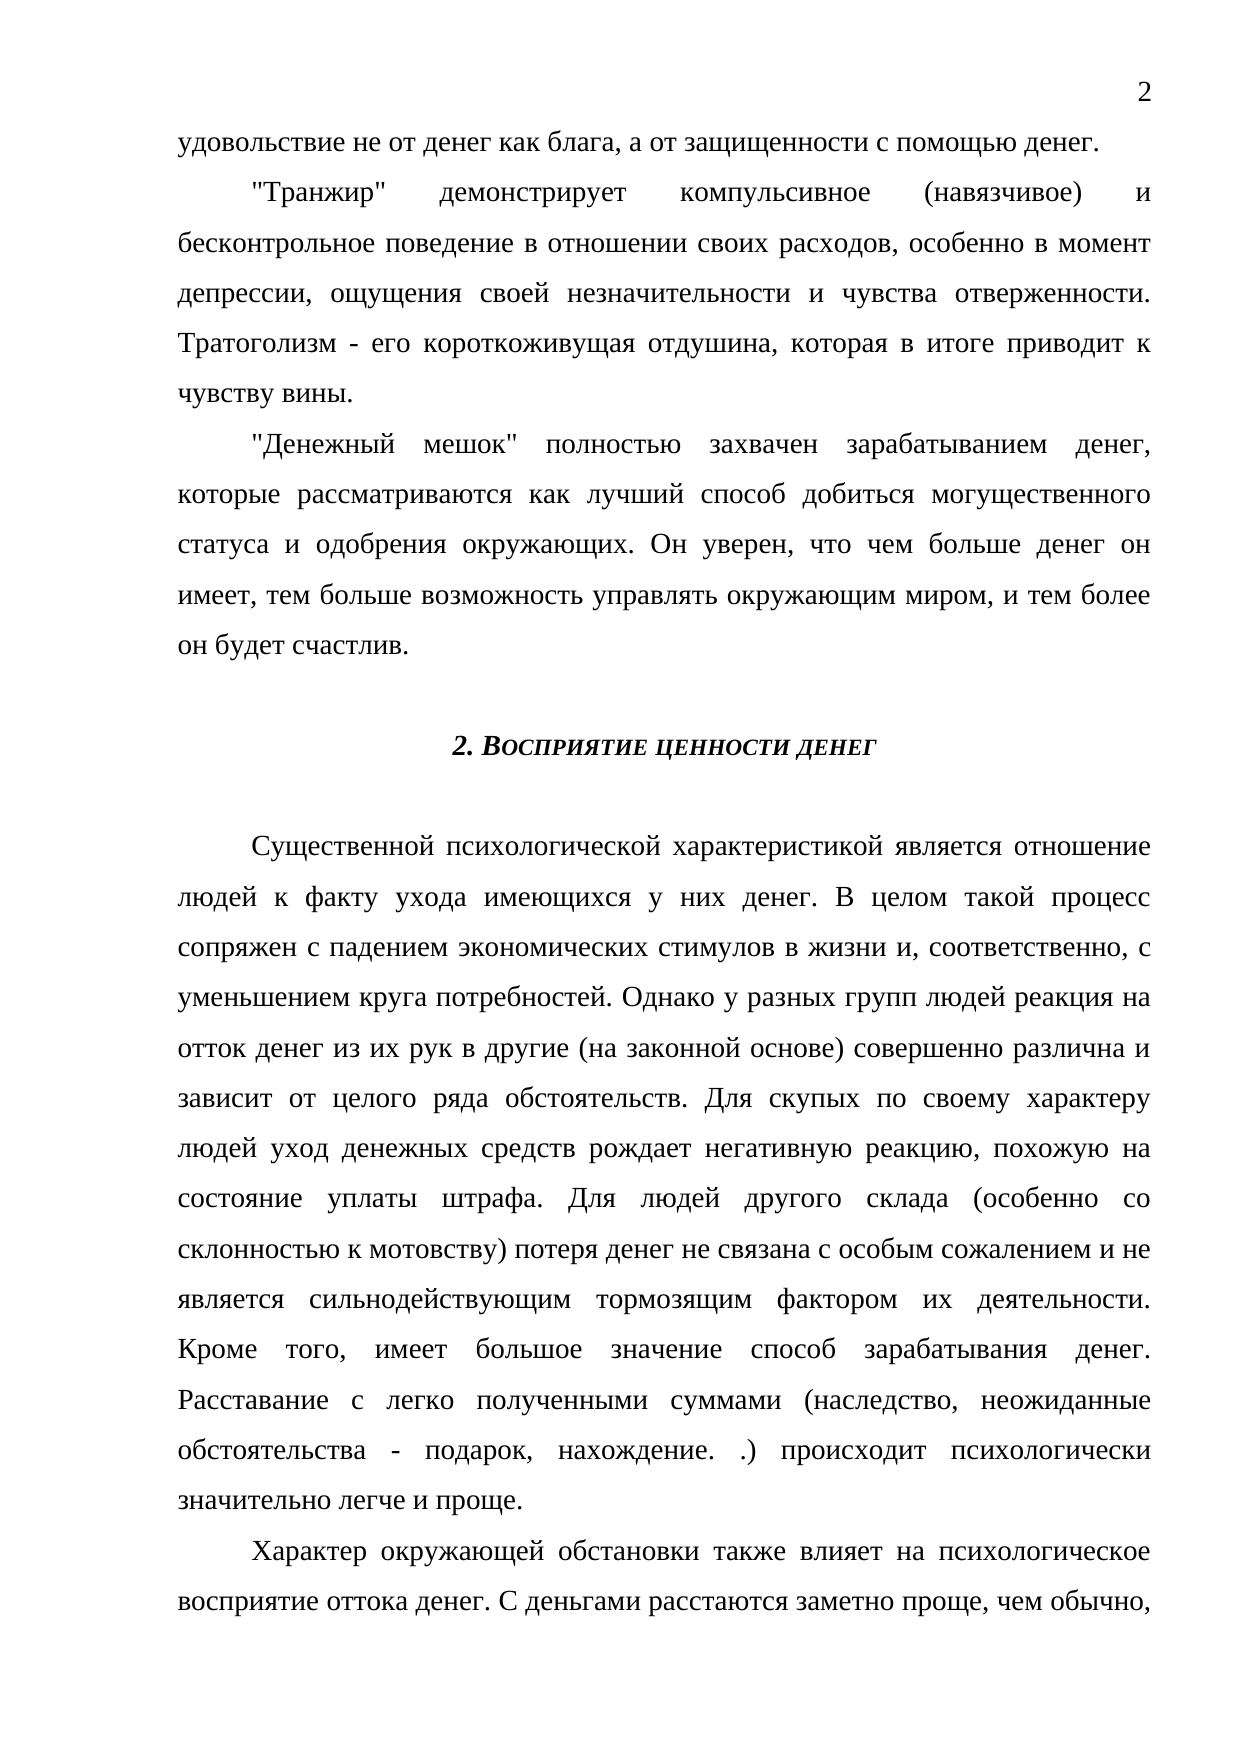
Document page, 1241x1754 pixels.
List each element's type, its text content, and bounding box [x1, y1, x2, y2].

text "Денежный мешок" полностью захвачен зарабатыванием денег, которые рассматриваются как лучший способ добиться могущественного статуса и одобрения окружающих. Он уверен, что чем больше денег он имеет, тем больше возможность управлять окружающим миром, и тем более он будет счастлив. [177, 426, 1152, 661]
text Существенной психологической характеристикой является отношение людей к факту ухода имеющихся у них денег. В целом такой процесс сопряжен с падением экономических стимулов в жизни и, соответственно, с уменьшением круга потребностей. Однако у разных групп людей реакция на отток денег из их рук в другие (на законной основе) совершенно различна и зависит от целого ряда обстоятельств. Для скупых по своему характеру людей уход денежных средств рождает негативную реакцию, похожую на состояние уплаты штрафа. Для людей другого склада (особенно со склонностью к мотовству) потеря денег не связана с особым сожалением и не является сильнодействующим тормозящим фактором их деятельности. Кроме того, имеет большое значение способ зарабатывания денег. Расставание с легко полученными суммами (наследство, неожиданные обстоятельства - подарок, нахождение. .) происходит психологически значительно легче и проще. [177, 828, 1152, 1516]
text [177, 124, 1152, 158]
text "Транжир" демонстрирует компульсивное (навязчивое) и бесконтрольное поведение в отношении своих расходов, особенно в момент депрессии, ощущения своей незначительности и чувства отверженности. Тратоголизм - его короткоживущая отдушина, которая в итоге приводит к чувству вины. [177, 174, 1152, 409]
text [177, 1533, 1152, 1617]
subtitle 2. Восприятие ценности денег [177, 728, 1152, 761]
